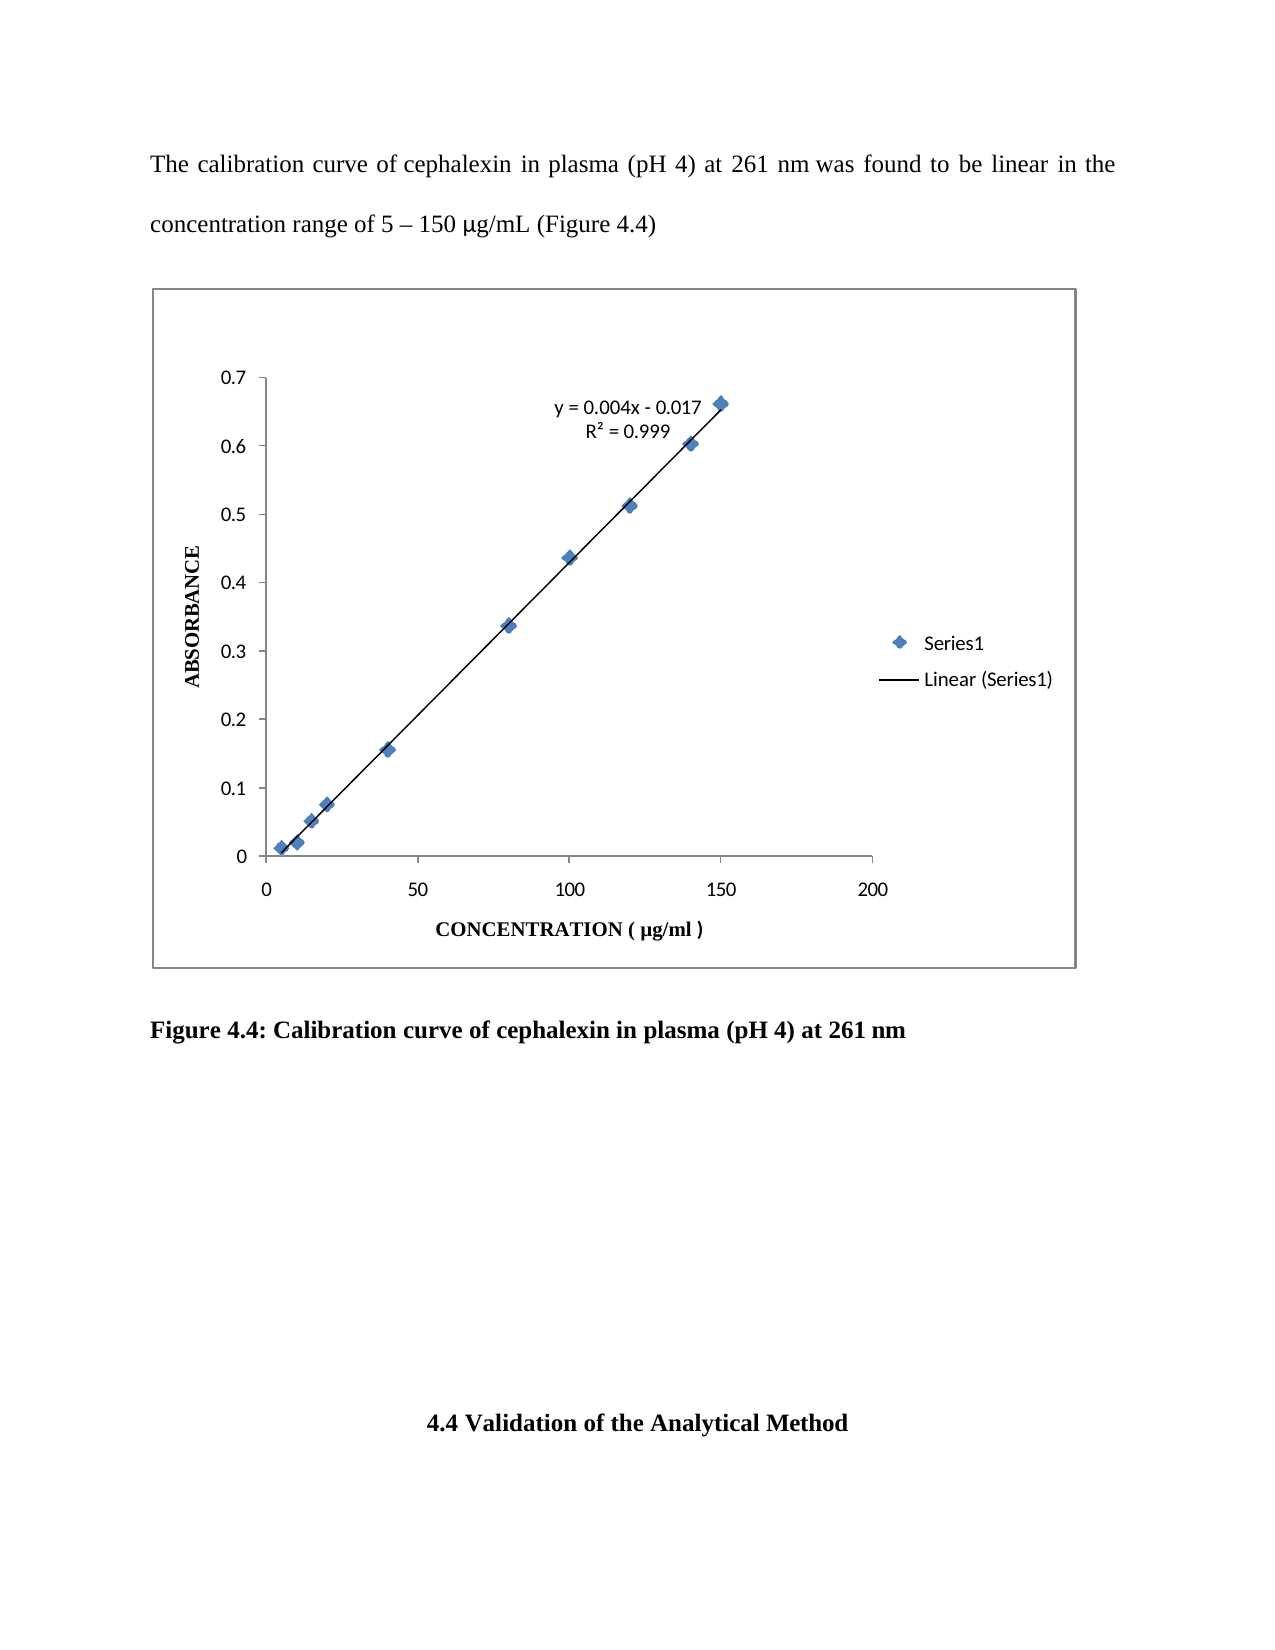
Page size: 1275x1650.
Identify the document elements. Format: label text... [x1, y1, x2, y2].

picture [892, 635, 907, 649]
picture [682, 435, 699, 452]
picture [303, 796, 335, 828]
picture [568, 556, 578, 566]
picture [501, 618, 517, 634]
picture [379, 741, 390, 752]
picture [712, 395, 729, 412]
subtitle Validation of the Analytical Method [427, 1408, 1171, 1436]
picture [621, 497, 638, 514]
text Figure 4.4: Calibration curve of cephalexin in plasma (pH 4) at 261 nm [150, 1016, 1171, 1044]
picture [621, 497, 632, 508]
picture [307, 801, 335, 829]
picture [273, 834, 305, 856]
picture [379, 741, 396, 758]
picture [500, 617, 513, 630]
text The calibration curve of cephalexin in plasma (pH 4) at 261 nm was found to be linear in the concentration range of 5 – 150 µg/mL (Figure 4.4) [150, 149, 1171, 239]
picture [682, 435, 693, 446]
picture [561, 549, 578, 566]
